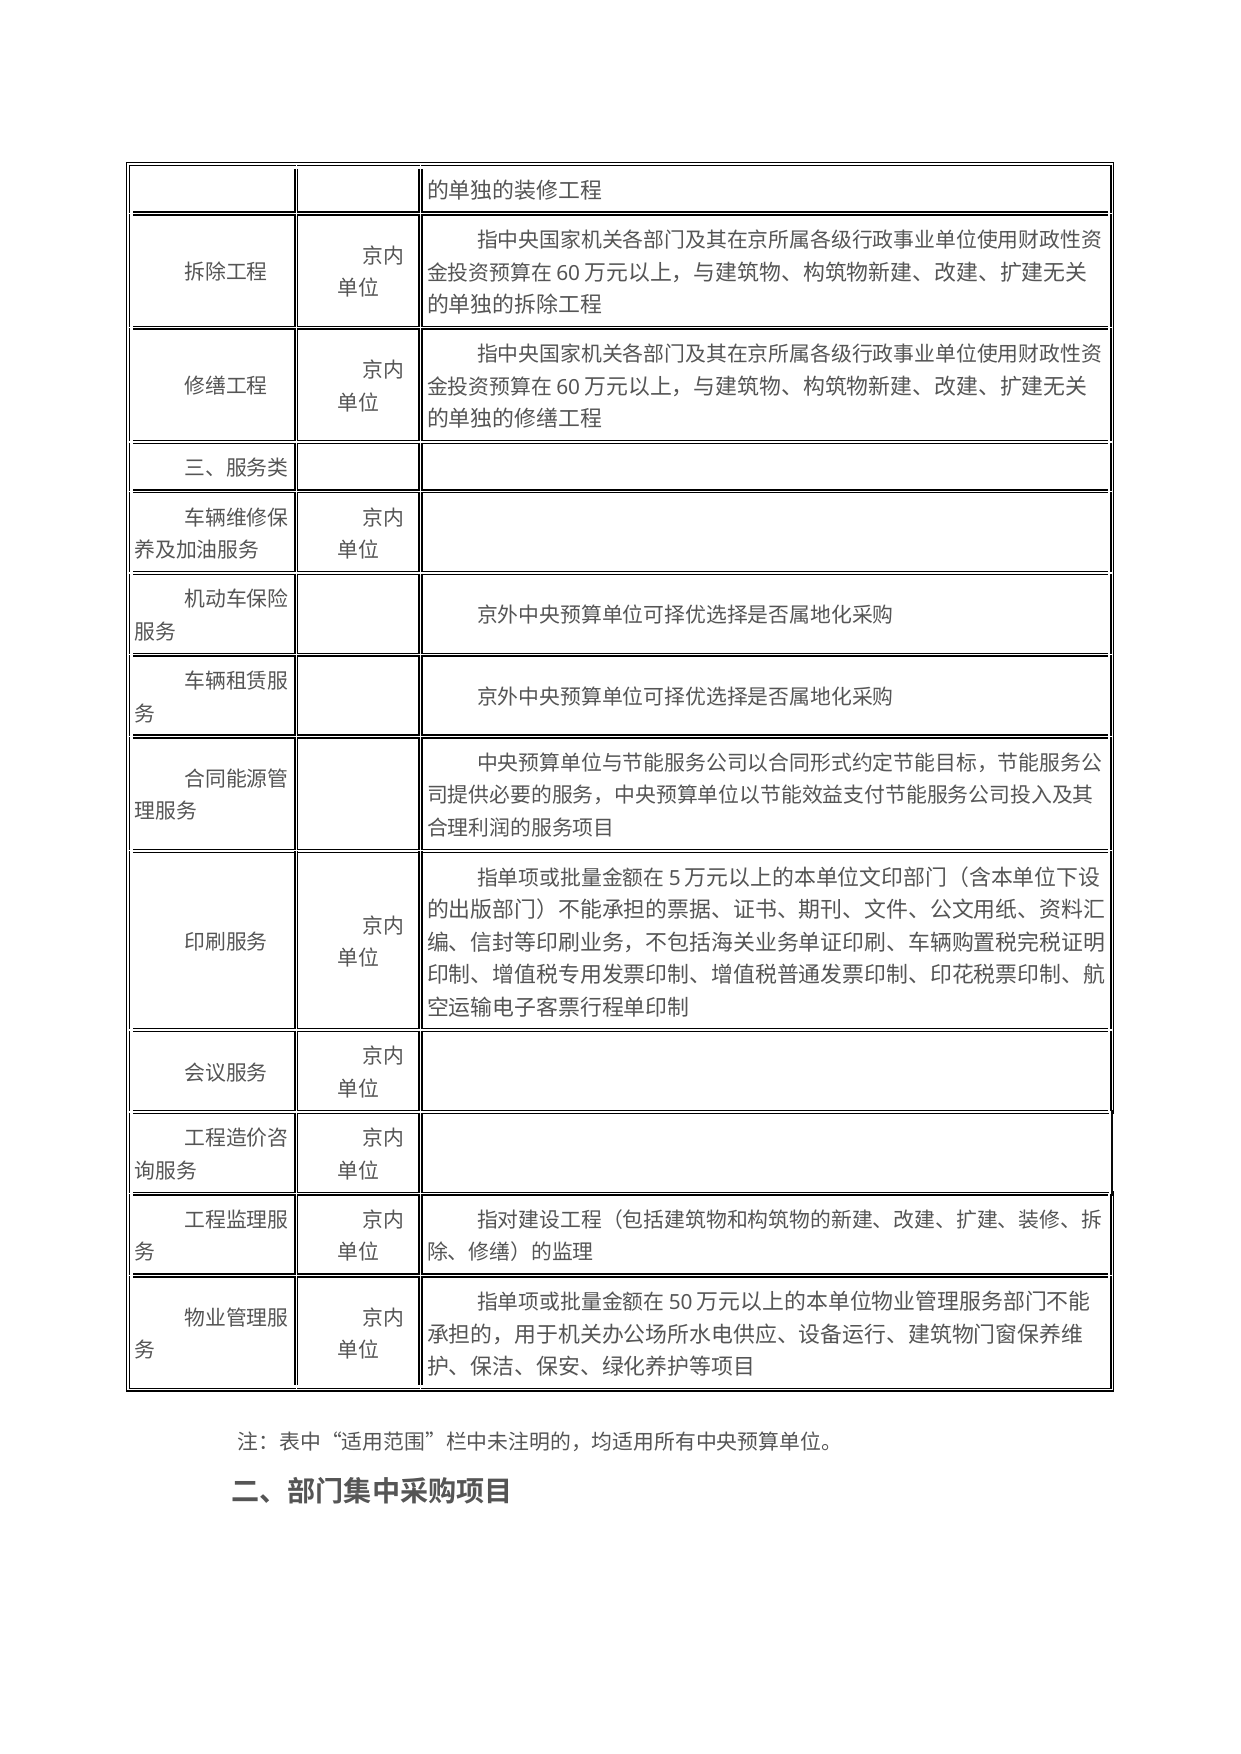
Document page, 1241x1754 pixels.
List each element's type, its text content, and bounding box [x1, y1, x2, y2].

table_cell 车辆维修保养及加油服务 [130, 489, 295, 571]
table_cell 京内单位 [298, 1032, 418, 1110]
table_cell 物业管理服务 [128, 1273, 296, 1387]
table_cell 京外中央预算单位可择优选择是否属地化采购 [421, 571, 1112, 653]
table_cell 指中央国家机关各部门及其在京所属各级行政事业单位使用财政性资金投资预算在60万元以上，与建筑物、构筑物新建、改建、扩建无关的单独的拆除工程 [423, 211, 1111, 326]
table_cell 会议服务 [128, 1028, 296, 1110]
table_cell 拆除工程 [130, 211, 295, 326]
table_cell 印刷服务 [128, 849, 296, 1028]
table_cell 指对建设工程（包括建筑物和构筑物的新建、改建、扩建、装修、拆除、修缮）的监理 [421, 1191, 1111, 1273]
table_cell 京内单位 [298, 330, 418, 440]
table_cell 京外中央预算单位可择优选择是否属地化采购 [421, 653, 1112, 734]
table_cell [421, 1110, 1111, 1191]
table_cell [298, 575, 418, 653]
table_cell [421, 440, 1112, 489]
table_cell 工程监理服务 [128, 1191, 296, 1273]
table_cell [423, 489, 1111, 571]
table_cell [298, 739, 418, 849]
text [187, 1424, 1053, 1522]
table_cell 指单项或批量金额在50万元以上的本单位物业管理服务部门不能承担的，用于机关办公场所水电供应、设备运行、建筑物门窗保养维护、保洁、保安、绿化养护等项目 [421, 1273, 1112, 1387]
table_cell 京内单位 [298, 216, 418, 326]
table_cell 修缮工程 [128, 326, 296, 440]
table_cell 三、服务类 [128, 440, 296, 489]
table_cell 京内单位 [298, 853, 418, 1028]
table_cell 工程造价咨询服务 [128, 1110, 296, 1191]
table_cell 京内单位 [298, 1196, 418, 1273]
table_cell 京内单位 [296, 1273, 421, 1387]
table_cell 指中央国家机关各部门及其在京所属各级行政事业单位使用财政性资金投资预算在60万元以上，与建筑物、构筑物新建、改建、扩建无关的单独的修缮工程 [421, 326, 1112, 440]
table_cell [298, 444, 418, 489]
table_cell 合同能源管理服务 [128, 734, 296, 849]
table_cell 京内单位 [298, 1114, 418, 1191]
table_cell [421, 1028, 1112, 1110]
table_cell 装修工程 [130, 166, 296, 211]
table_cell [421, 166, 1110, 211]
table_cell 机动车保险服务 [128, 571, 296, 653]
table_cell [298, 657, 418, 734]
table_cell 京内单位 [298, 493, 418, 571]
table_cell 中央预算单位与节能服务公司以合同形式约定节能目标，节能服务公司提供必要的服务，中央预算单位以节能效益支付节能服务公司投入及其合理利润的服务项目 [421, 734, 1112, 849]
table_cell 京内单位 [296, 163, 421, 211]
table_cell 指单项或批量金额在5万元以上的本单位文印部门（含本单位下设的出版部门）不能承担的票据、证书、期刊、文件、公文用纸、资料汇编、信封等印刷业务，不包括海关业务单证印刷、车辆购置税完税证明印制、增值税专用发票印制、增值税普通发票印制、印花税票印制、航空运输电子客票行程单印制 [421, 849, 1112, 1028]
table_cell 车辆租赁服务 [128, 653, 296, 734]
